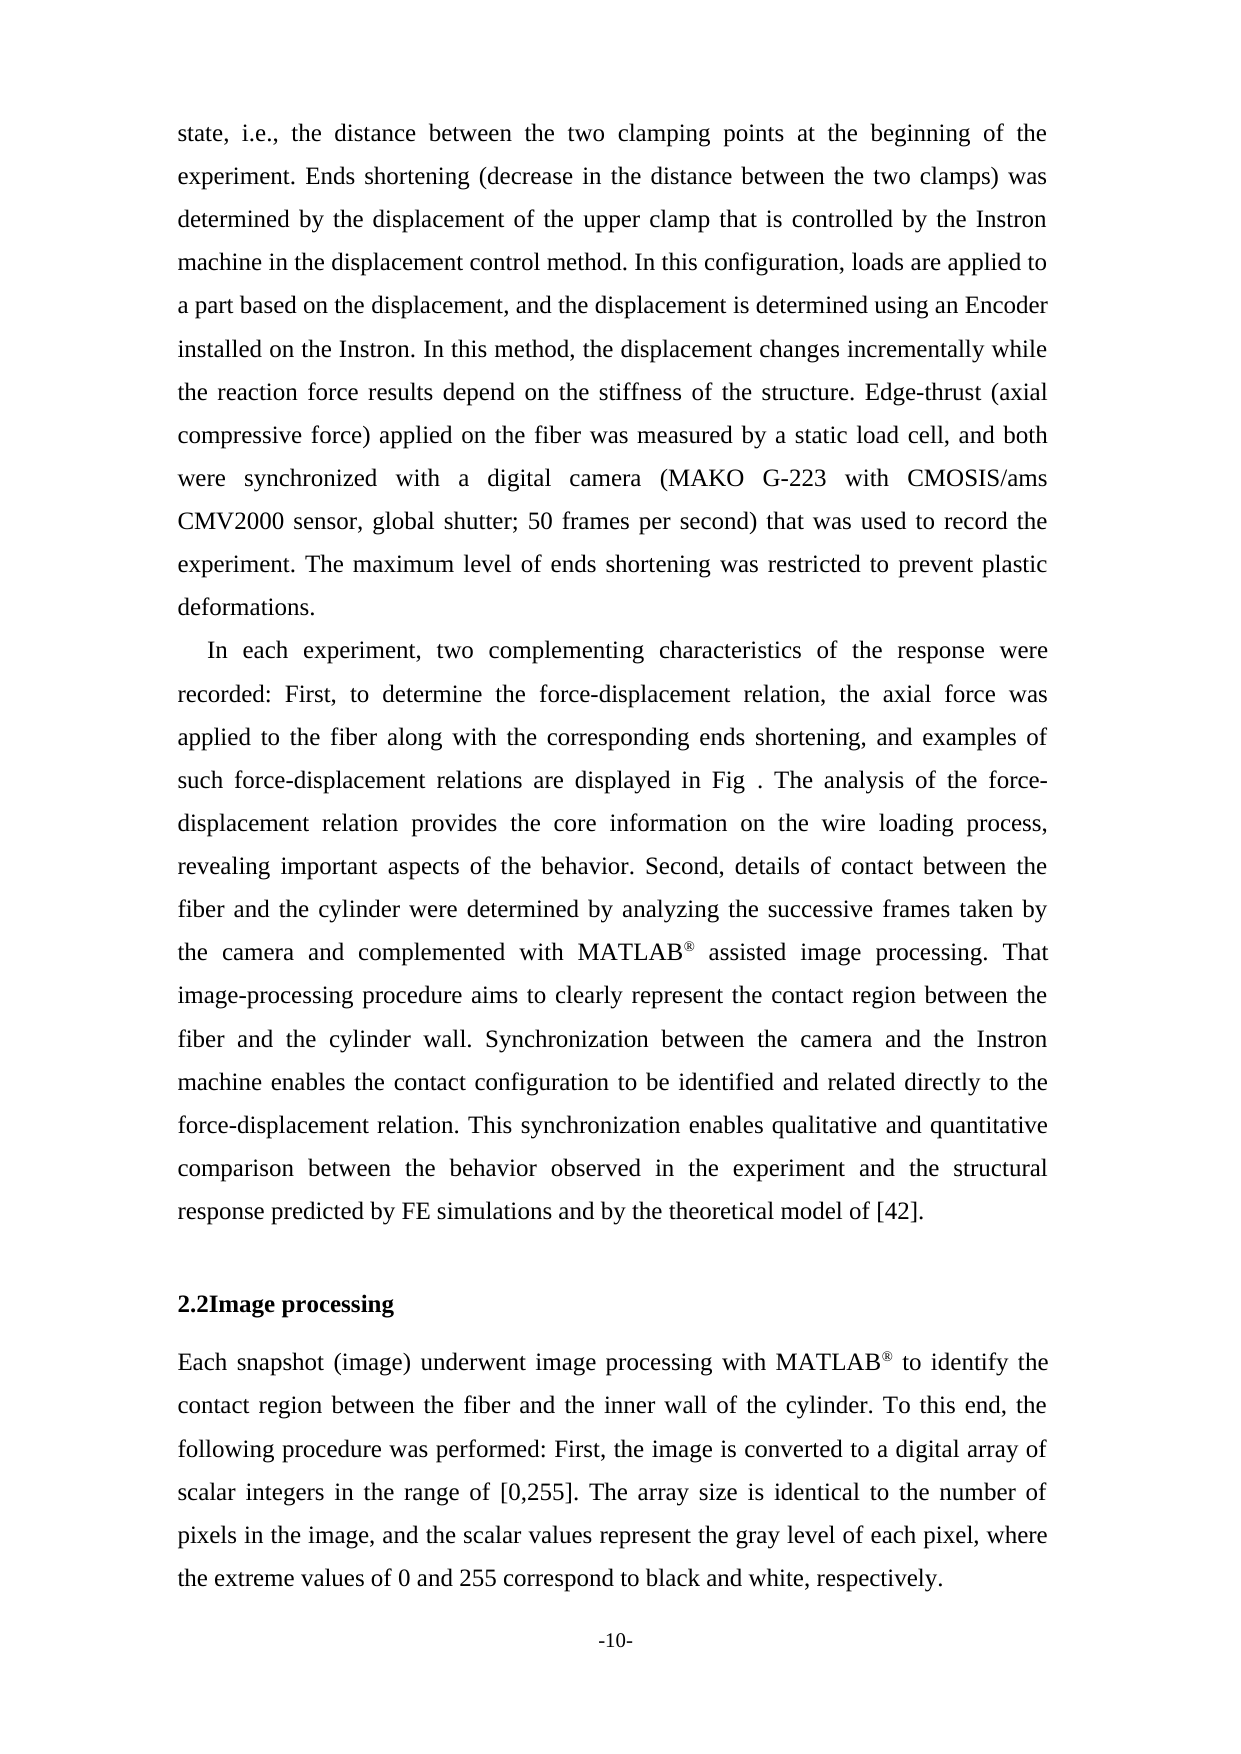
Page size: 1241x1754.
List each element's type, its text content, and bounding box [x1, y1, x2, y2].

subtitle Image processing [177, 1289, 1048, 1318]
text In each experiment, two complementing characteristics of the response were recorded: First, to determine the force-displacement relation, the axial force was applied to the fiber along with the corresponding ends shortening, and examples of such force-displacement relations are displayed in Fig 9. The analysis of the force-displacement relation provides the core information on the wire loading process, revealing important aspects of the behavior. Second, details of contact between the fiber and the cylinder were determined by analyzing the successive frames taken by the camera and complemented with MATLAB® assisted image processing. That image-processing procedure aims to clearly represent the contact region between the fiber and the cylinder wall. Synchronization between the camera and the Instron machine enables the contact configuration to be identified and related directly to the force-displacement relation. This synchronization enables qualitative and quantitative comparison between the behavior observed in the experiment and the structural response predicted by FE simulations and by the theoretical model of [42]. [177, 636, 1048, 1225]
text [177, 118, 1048, 621]
text Each snapshot (image) underwent image processing with MATLAB® to identify the contact region between the fiber and the inner wall of the cylinder. To this end, the following procedure was performed: First, the image is converted to a digital array of scalar integers in the range of [0,255]. The array size is identical to the number of pixels in the image, and the scalar values represent the gray level of each pixel, where the extreme values of 0 and 255 correspond to black and white, respectively. [177, 1347, 1048, 1592]
